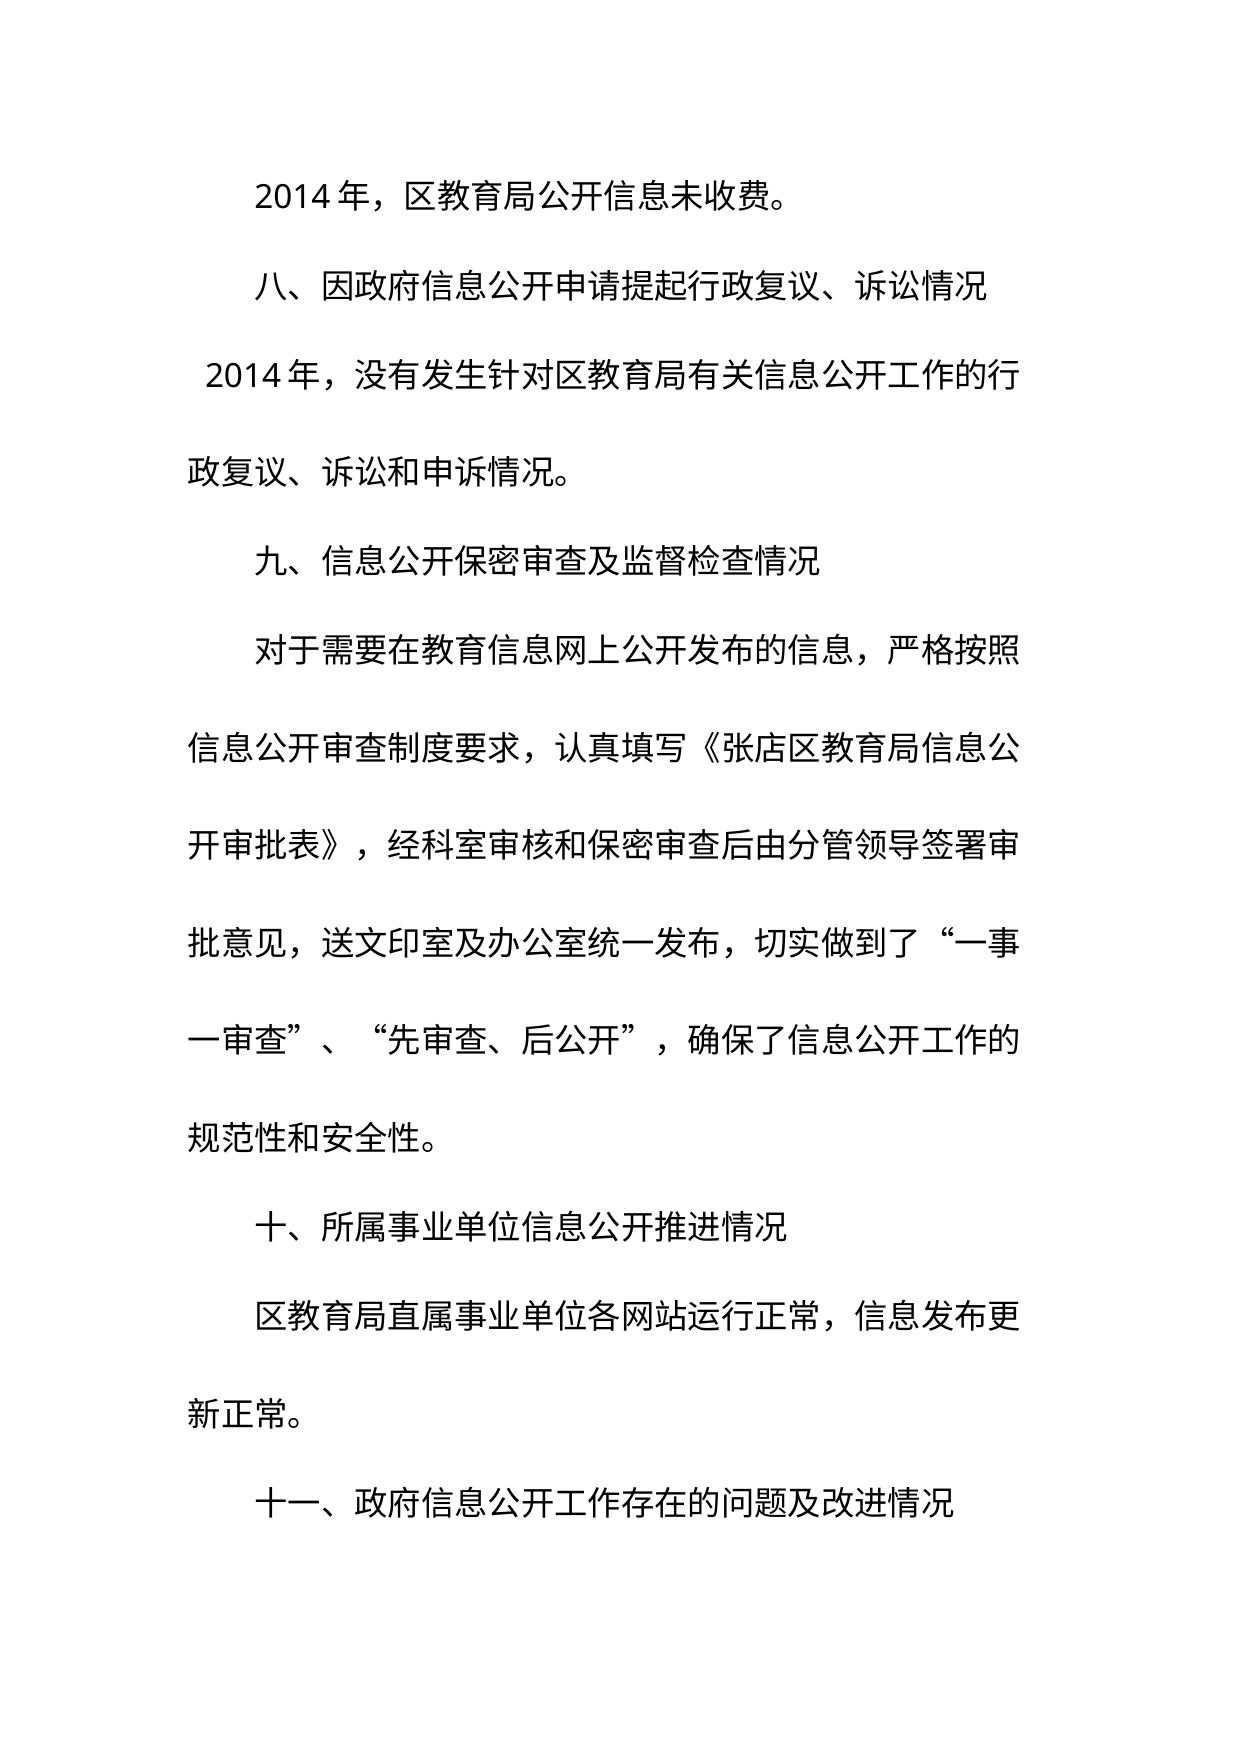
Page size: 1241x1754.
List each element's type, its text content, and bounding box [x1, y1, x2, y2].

text 十一、政府信息公开工作存在的问题及改进情况 [187, 1468, 1053, 1533]
text 十、所属事业单位信息公开推进情况 [187, 1192, 1053, 1257]
text 九、信息公开保密审查及监督检查情况 [187, 527, 1053, 592]
text 区教育局直属事业单位各网站运行正常，信息发布更新正常。 [187, 1281, 1053, 1444]
text 八、因政府信息公开申请提起行政复议、诉讼情况 [187, 251, 1053, 316]
text 2014年，区教育局公开信息未收费。 [187, 162, 1053, 227]
text 2014年，没有发生针对区教育局有关信息公开工作的行政复议、诉讼和申诉情况。 [187, 340, 1053, 503]
text 对于需要在教育信息网上公开发布的信息，严格按照信息公开审查制度要求，认真填写《张店区教育局信息公开审批表》，经科室审核和保密审查后由分管领导签署审批意见，送文印室及办公室统一发布，切实做到了“一事一审查”、“先审查、后公开”，确保了信息公开工作的规范性和安全性。 [187, 616, 1053, 1168]
